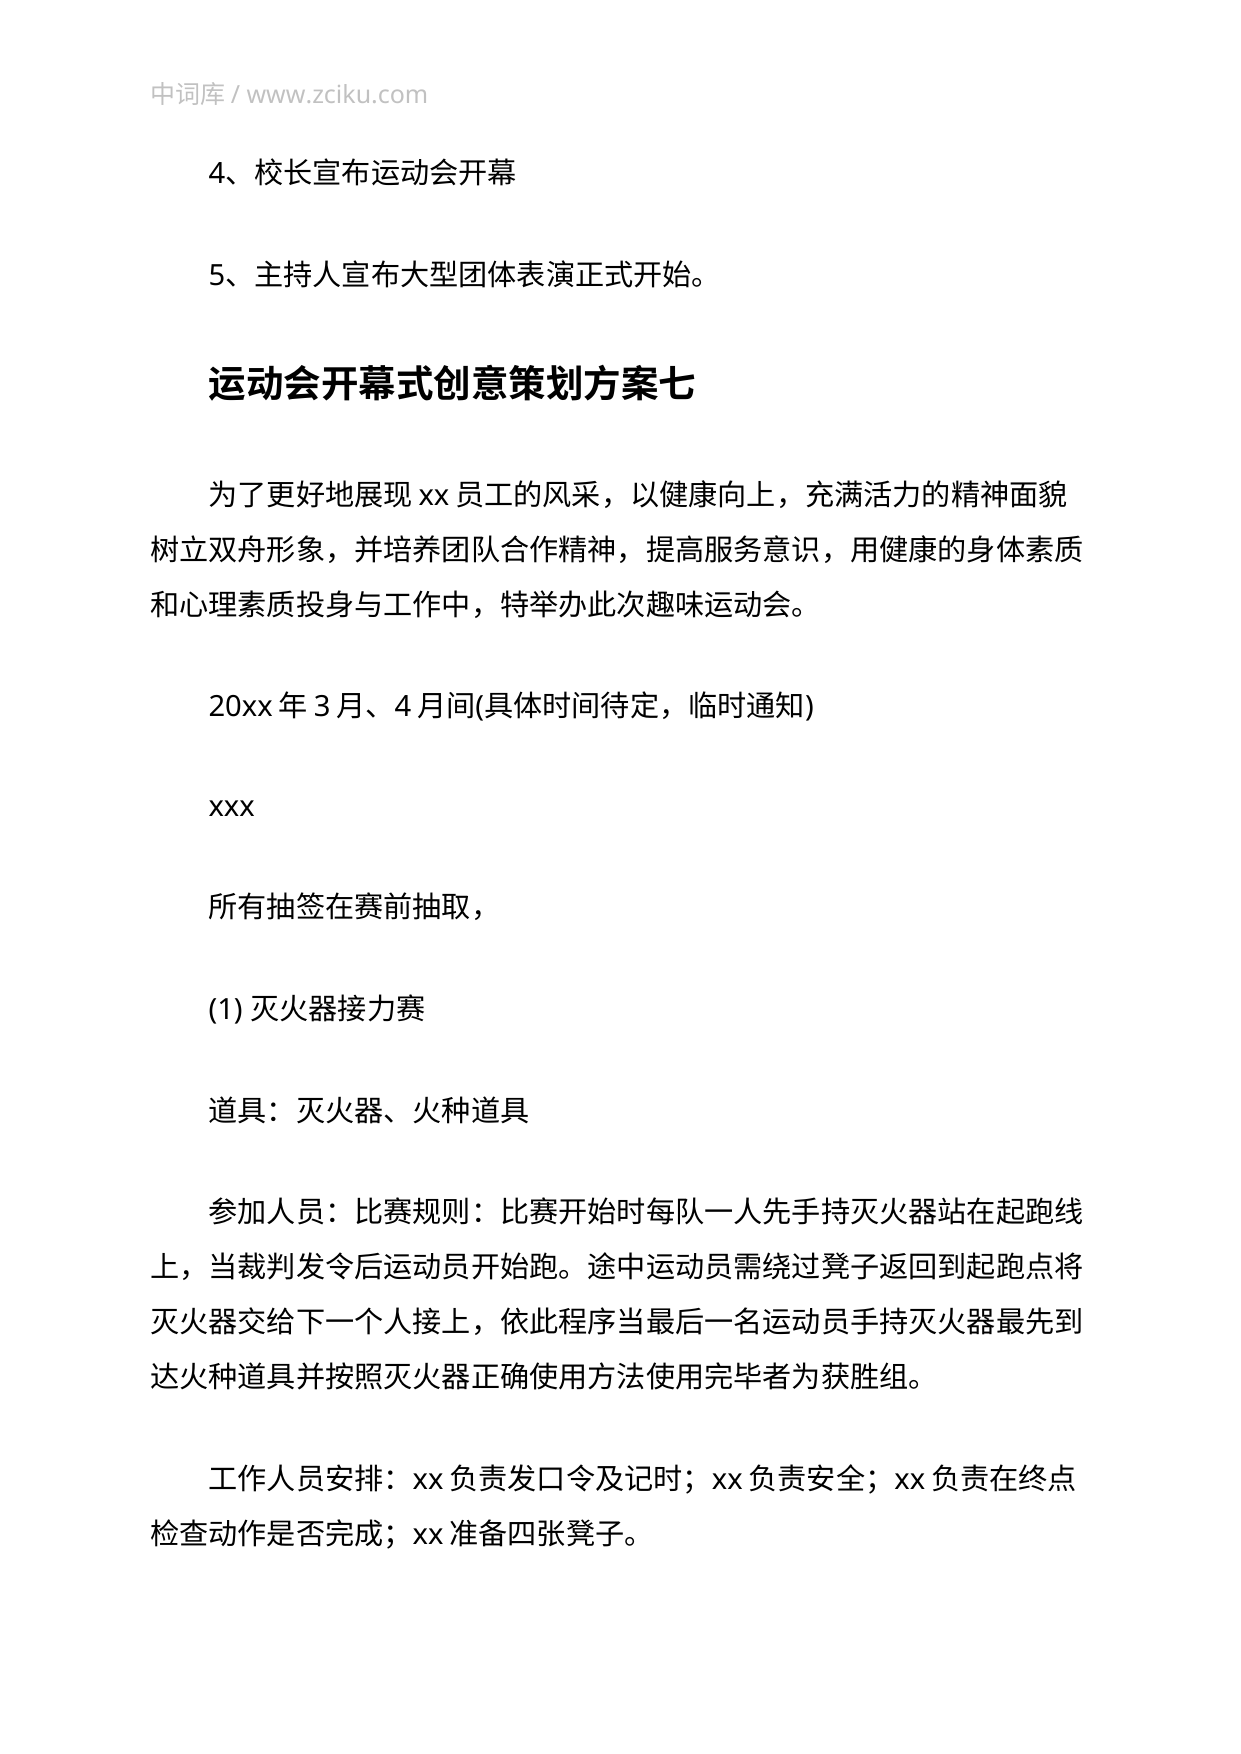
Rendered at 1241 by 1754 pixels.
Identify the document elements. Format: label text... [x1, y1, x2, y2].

text xxx [150, 785, 1090, 825]
text 5、主持人宣布大型团体表演正式开始。 [150, 252, 1090, 294]
text 道具：灭火器、火种道具 [150, 1087, 1090, 1129]
text 工作人员安排：xx负责发口令及记时；xx负责安全；xx负责在终点检查动作是否完成；xx准备四张凳子。 [150, 1455, 1090, 1553]
text 运动会开幕式创意策划方案七 [150, 354, 1090, 408]
text 为了更好地展现xx员工的风采，以健康向上，充满活力的精神面貌树立双舟形象，并培养团队合作精神，提高服务意识，用健康的身体素质和心理素质投身与工作中，特举办此次趣味运动会。 [150, 471, 1090, 623]
text 4、校长宣布运动会开幕 [150, 150, 1090, 192]
text 参加人员：比赛规则：比赛开始时每队一人先手持灭火器站在起跑线上，当裁判发令后运动员开始跑。途中运动员需绕过凳子返回到起跑点将灭火器交给下一个人接上，依此程序当最后一名运动员手持灭火器最先到达火种道具并按照灭火器正确使用方法使用完毕者为获胜组。 [150, 1189, 1090, 1396]
text (1) 灭火器接力赛 [150, 985, 1090, 1028]
text 所有抽签在赛前抽取， [150, 883, 1090, 926]
text 20xx年3月、4月间(具体时间待定，临时通知) [150, 683, 1090, 725]
